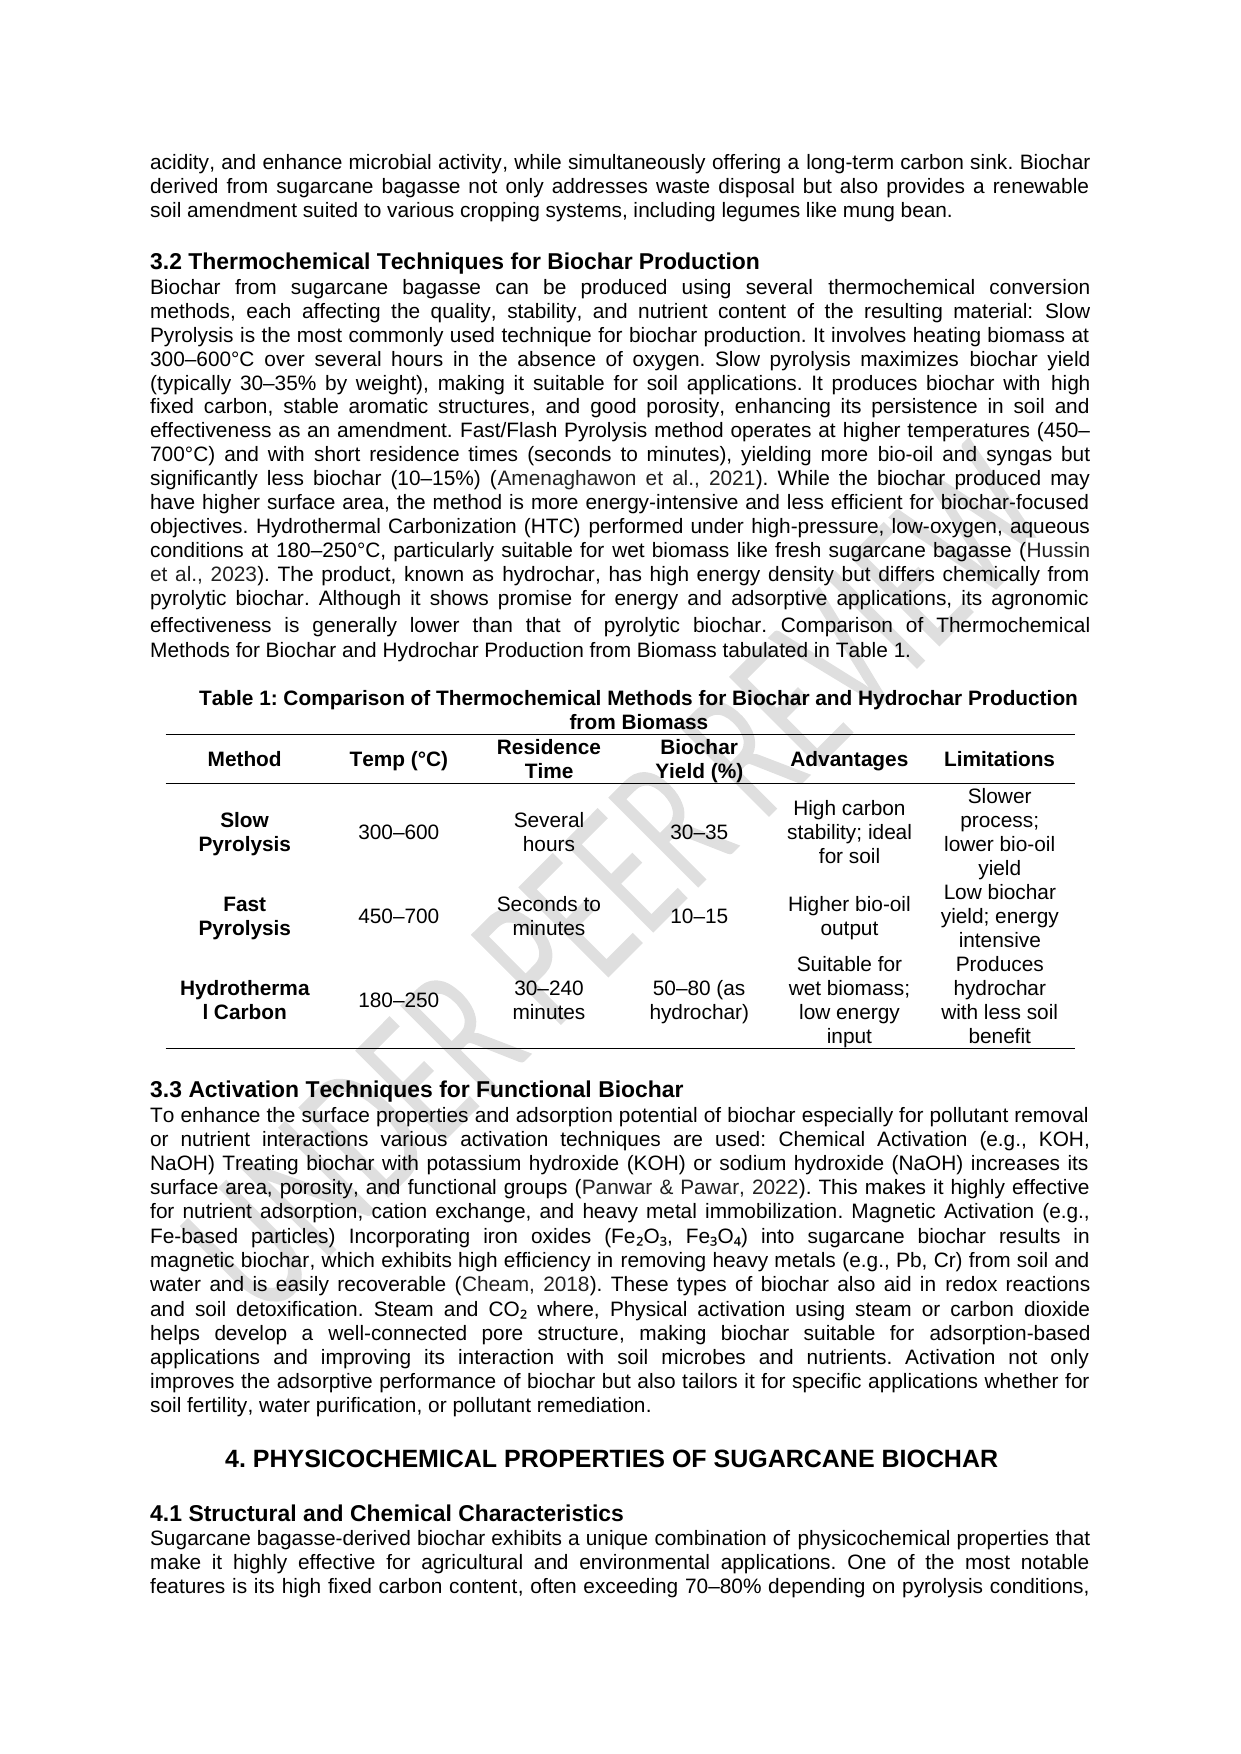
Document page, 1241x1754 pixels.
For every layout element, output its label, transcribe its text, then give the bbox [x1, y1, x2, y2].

table_cell Produces hydrochar with less soil benefit [924, 952, 1075, 1047]
table_header Biochar Yield (%) [624, 735, 774, 783]
table_header Temp (°C) [324, 735, 474, 783]
table_header Advantages [774, 735, 924, 783]
text 4.1 Structural and Chemical Characteristics [150, 1499, 1090, 1526]
table_cell 300–600 [324, 784, 474, 880]
table_cell 30–35 [624, 784, 774, 880]
text To enhance the surface properties and adsorption potential of biochar especially for pollutant removal or nutrient interactions various activation techniques are used: Chemical Activation (e.g., KOH, NaOH) Treating biochar with potassium hydroxide (KOH) or sodium hydroxide (NaOH) increases its surface area, porosity, and functional groups (Panwar & Pawar, 2022). This makes it highly effective for nutrient adsorption, cation exchange, and heavy metal immobilization. Magnetic Activation (e.g., Fe-based particles) Incorporating iron oxides (Fe₂O₃, Fe₃O₄) into sugarcane biochar results in magnetic biochar, which exhibits high efficiency in removing heavy metals (e.g., Pb, Cr) from soil and water and is easily recoverable (Cheam, 2018). These types of biochar also aid in redox reactions and soil detoxification. Steam and CO₂ where, Physical activation using steam or carbon dioxide helps develop a well-connected pore structure, making biochar suitable for adsorption-based applications and improving its interaction with soil microbes and nutrients. Activation not only improves the adsorptive performance of biochar but also tailors it for specific applications whether for soil fertility, water purification, or pollutant remediation. [150, 1103, 1090, 1416]
table_cell Higher bio-oil output [774, 880, 924, 952]
table_cell 30–240 minutes [474, 952, 624, 1047]
table_cell Slower process; lower bio-oil yield [924, 784, 1075, 880]
table_cell Slow Pyrolysis [166, 784, 323, 880]
table_cell 180–250 [324, 952, 474, 1047]
table_cell Fast Pyrolysis [166, 880, 323, 952]
text 3.2 Thermochemical Techniques for Biochar Production [150, 248, 1090, 274]
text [150, 1526, 1090, 1598]
text Biochar from sugarcane bagasse can be produced using several thermochemical conversion methods, each affecting the quality, stability, and nutrient content of the resulting material: Slow Pyrolysis is the most commonly used technique for biochar production. It involves heating biomass at 300–600°C over several hours in the absence of oxygen. Slow pyrolysis maximizes biochar yield (typically 30–35% by weight), making it suitable for soil applications. It produces biochar with high fixed carbon, stable aromatic structures, and good porosity, enhancing its persistence in soil and effectiveness as an amendment. Fast/Flash Pyrolysis method operates at higher temperatures (450–700°C) and with short residence times (seconds to minutes), yielding more bio-oil and syngas but significantly less biochar (10–15%) (Amenaghawon et al., 2021). While the biochar produced may have higher surface area, the method is more energy-intensive and less efficient for biochar-focused objectives. Hydrothermal Carbonization (HTC) performed under high-pressure, low-oxygen, aqueous conditions at 180–250°C, particularly suitable for wet biomass like fresh sugarcane bagasse (Hussin et al., 2023). The product, known as hydrochar, has high energy density but differs chemically from pyrolytic biochar. Although it shows promise for energy and adsorptive applications, its agronomic effectiveness is generally lower than that of pyrolytic biochar. Comparison of Thermochemical Methods for Biochar and Hydrochar Production from Biomass tabulated in Table 1. [150, 274, 1090, 662]
text 4. PHYSICOCHEMICAL PROPERTIES OF SUGARCANE BIOCHAR [150, 1444, 1090, 1473]
table_cell 50–80 (as hydrochar) [624, 952, 774, 1047]
text 3.3 Activation Techniques for Functional Biochar [150, 1076, 1090, 1103]
table_cell Several hours [474, 784, 624, 880]
text Table 1: Comparison of Thermochemical Methods for Biochar and Hydrochar Production from Biomass [187, 686, 1090, 734]
table_header Limitations [924, 735, 1075, 783]
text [150, 150, 1090, 222]
table_cell Low biochar yield; energy intensive [924, 880, 1075, 952]
table_cell 450–700 [324, 880, 474, 952]
table_cell 10–15 [624, 880, 774, 952]
table_header Residence Time [474, 735, 624, 783]
table_cell Suitable for wet biomass; low energy input [774, 952, 924, 1047]
table_header Method [166, 735, 323, 783]
table_cell Seconds to minutes [474, 880, 624, 952]
table_cell High carbon stability; ideal for soil [774, 784, 924, 880]
table_cell Hydrothermal Carbon [166, 952, 323, 1047]
